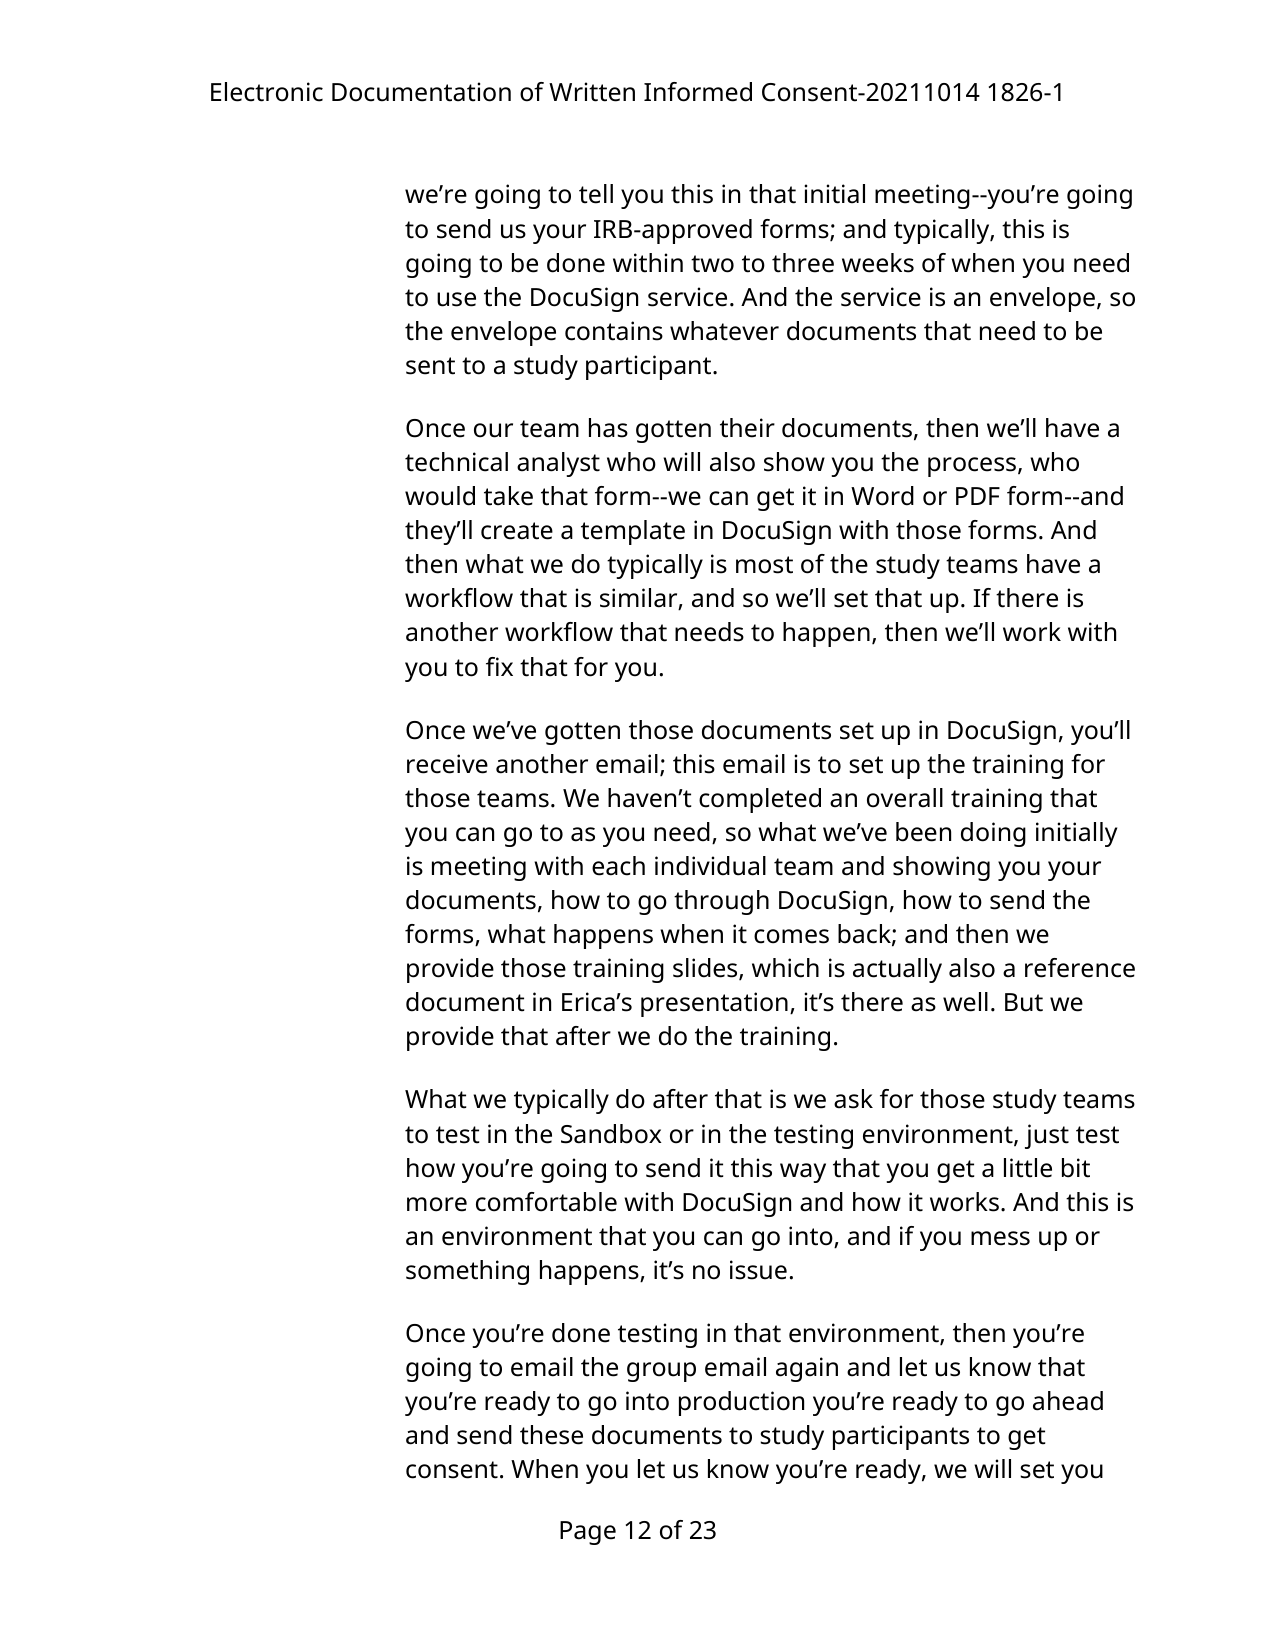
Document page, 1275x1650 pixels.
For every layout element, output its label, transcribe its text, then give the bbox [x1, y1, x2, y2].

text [405, 1316, 1140, 1486]
text Once we’ve gotten those documents set up in DocuSign, you’ll receive another email; this email is to set up the training for those teams. We haven’t completed an overall training that you can go to as you need, so what we’ve been doing initially is meeting with each individual team and showing you your documents, how to go through DocuSign, how to send the forms, what happens when it comes back; and then we provide those training slides, which is actually also a reference document in Erica’s presentation, it’s there as well. But we provide that after we do the training. [405, 712, 1140, 1053]
text What we typically do after that is we ask for those study teams to test in the Sandbox or in the testing environment, just test how you’re going to send it this way that you get a little bit more comfortable with DocuSign and how it works. And this is an environment that you can go into, and if you mess up or something happens, it’s no issue. [405, 1082, 1140, 1287]
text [405, 177, 1140, 382]
text Once our team has gotten their documents, then we’ll have a technical analyst who will also show you the process, who would take that form--we can get it in Word or PDF form--and they’ll create a template in DocuSign with those forms. And then what we do typically is most of the study teams have a workflow that is similar, and so we’ll set that up. If there is another workflow that needs to happen, then we’ll work with you to fix that for you. [405, 411, 1140, 683]
